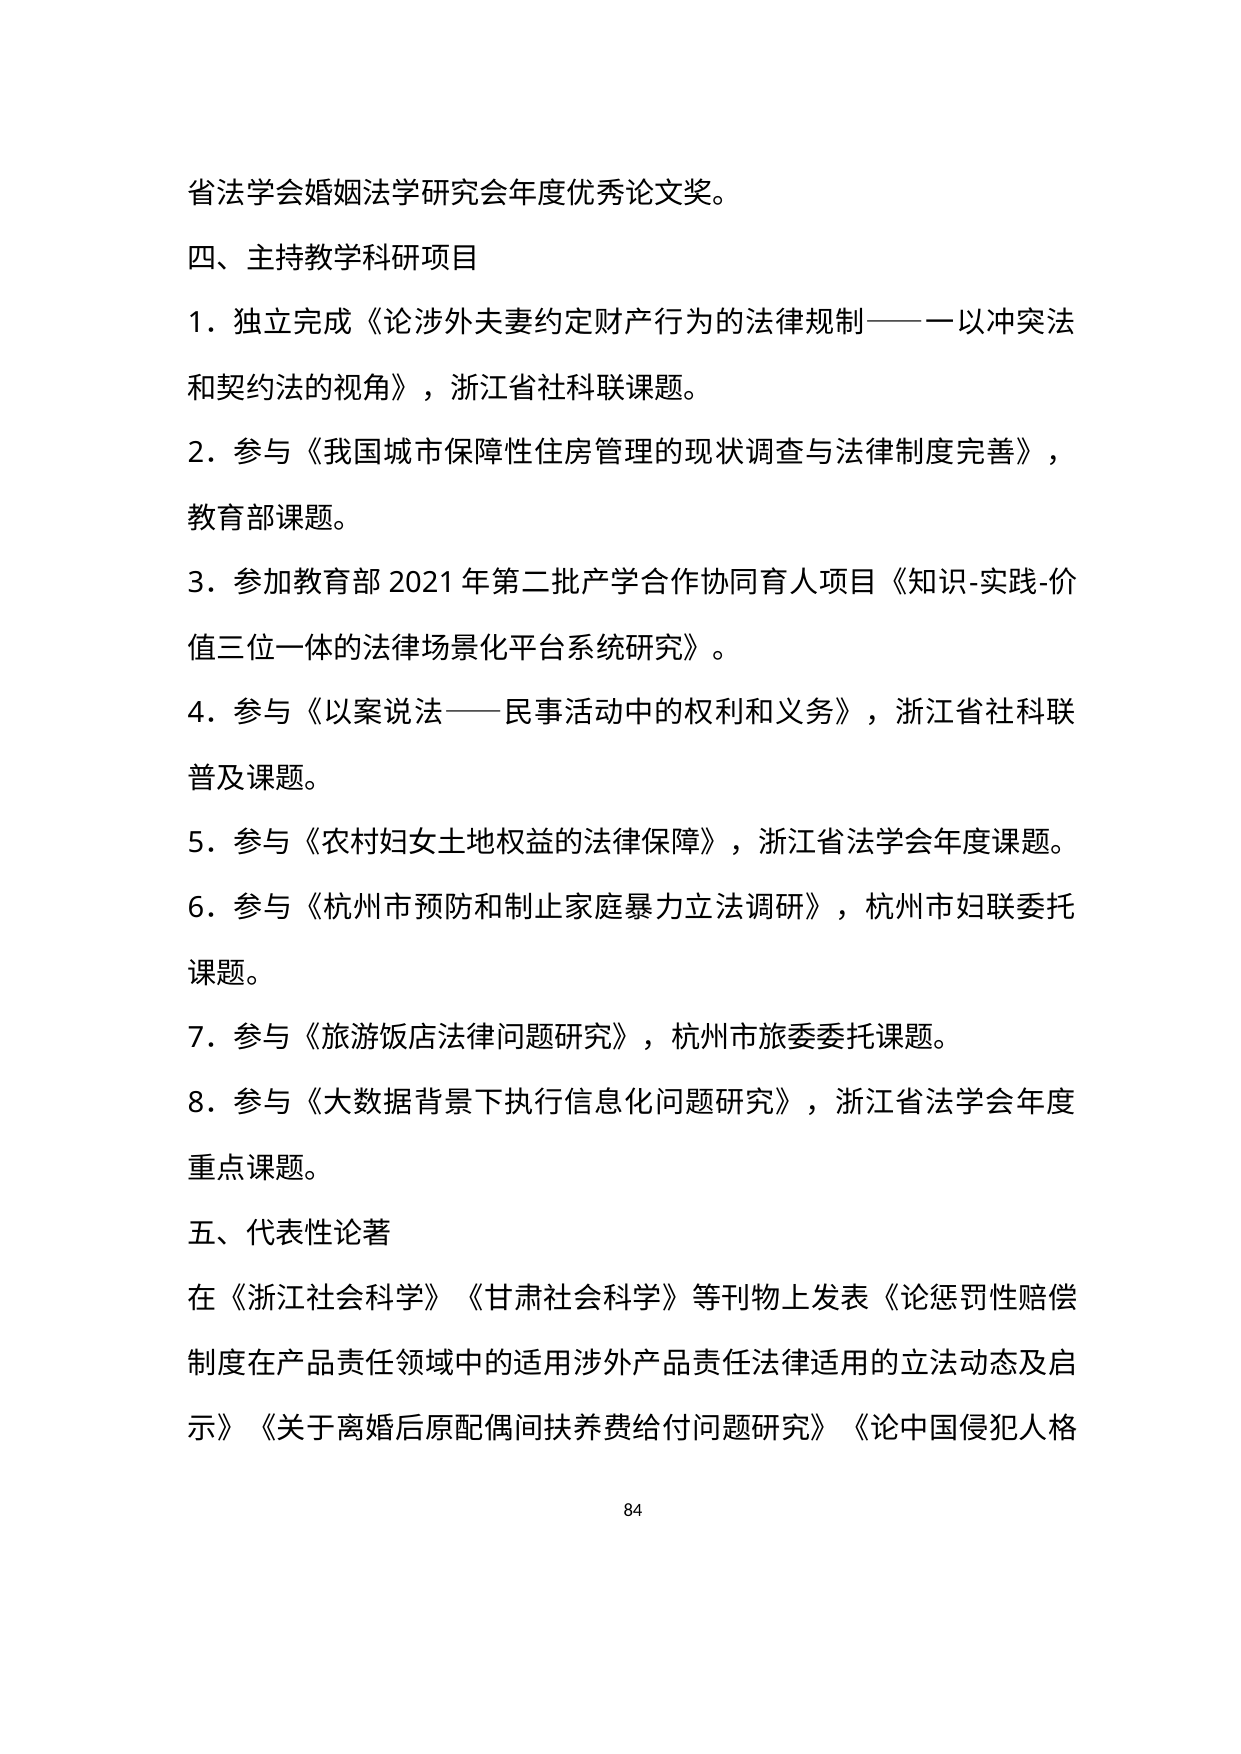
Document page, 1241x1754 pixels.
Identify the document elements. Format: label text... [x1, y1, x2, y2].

text 四、主持教学科研项目 [187, 223, 1078, 288]
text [187, 1263, 1078, 1458]
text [187, 158, 1078, 223]
list 参与《农村妇女土地权益的法律保障》，浙江省法学会年度课题。 [187, 808, 1078, 873]
list 参与《以案说法——民事活动中的权利和义务》，浙江省社科联普及课题。 [187, 678, 1078, 808]
list 独立完成《论涉外夫妻约定财产行为的法律规制——一以冲突法和契约法的视角》，浙江省社科联课题。 [187, 288, 1078, 418]
list 参与《杭州市预防和制止家庭暴力立法调研》，杭州市妇联委托课题。 [187, 873, 1078, 1003]
list 参与《大数据背景下执行信息化问题研究》，浙江省法学会年度重点课题。 [187, 1068, 1078, 1198]
list 参与《我国城市保障性住房管理的现状调查与法律制度完善》，教育部课题。 [187, 418, 1078, 548]
list 参加教育部2021年第二批产学合作协同育人项目《知识-实践-价值三位一体的法律场景化平台系统研究》。 [187, 548, 1078, 678]
text 五、代表性论著 [187, 1198, 1078, 1263]
list 参与《旅游饭店法律问题研究》，杭州市旅委委托课题。 [187, 1003, 1078, 1068]
